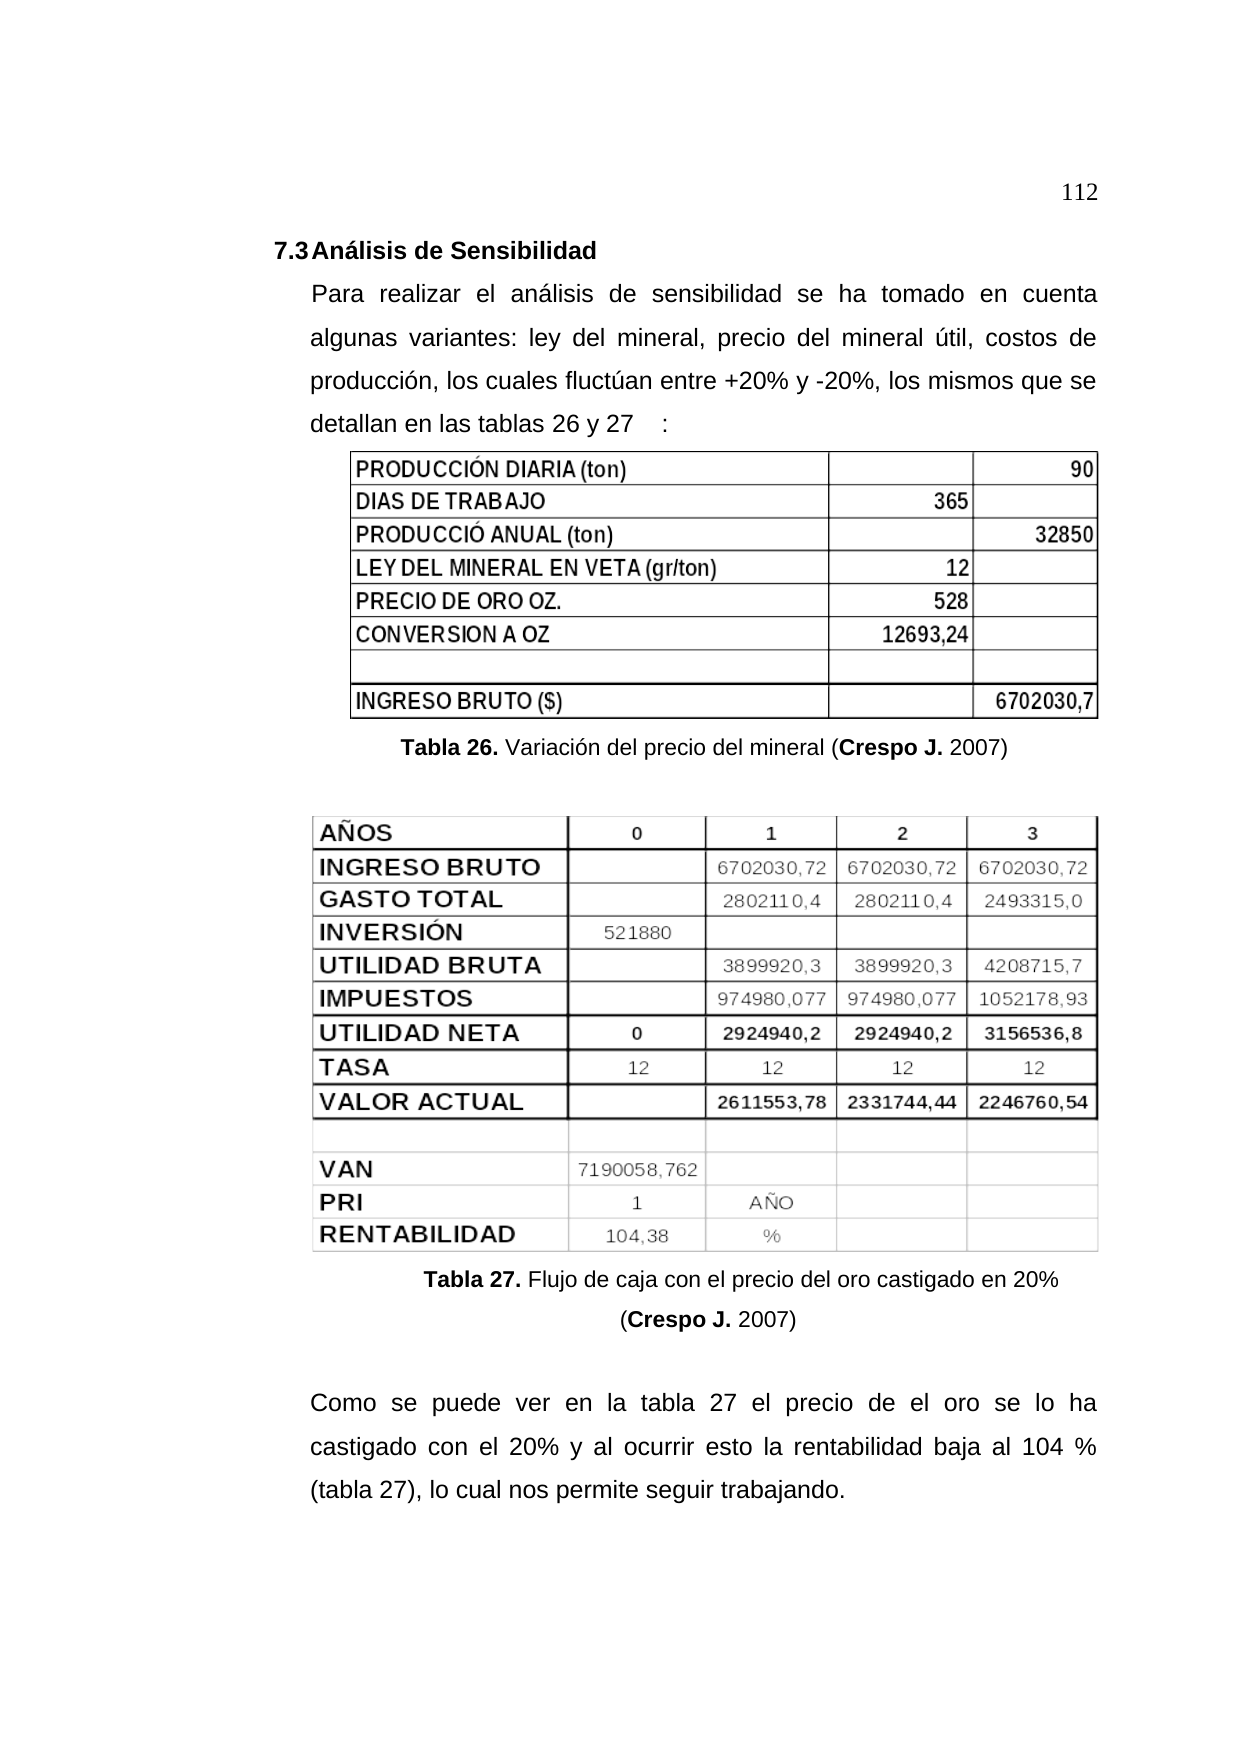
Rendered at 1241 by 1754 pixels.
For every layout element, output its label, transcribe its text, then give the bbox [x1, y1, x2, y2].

text Tabla 26. Variación del precio del mineral (Crespo J. 2007) [236, 733, 1098, 760]
text Tabla 27. Flujo de caja con el precio del oro castigado en 20% (Crespo J. 2007) [317, 1266, 1098, 1332]
list Análisis de Sensibilidad [274, 236, 1098, 265]
text Como se puede ver en la tabla 27 el precio de el oro se lo ha castigado con el 20% y al ocurrir esto la rentabilidad baja al 104 % (tabla 27), lo cual nos permite seguir trabajando. [310, 1388, 1098, 1503]
text Para realizar el análisis de sensibilidad se ha tomado en cuenta algunas variantes: ley del mineral, precio del mineral útil, costos de producción, los cuales fluctúan entre +20% y -20%, los mismos que se detallan en las tablas 26 y 27 : [310, 279, 1098, 437]
